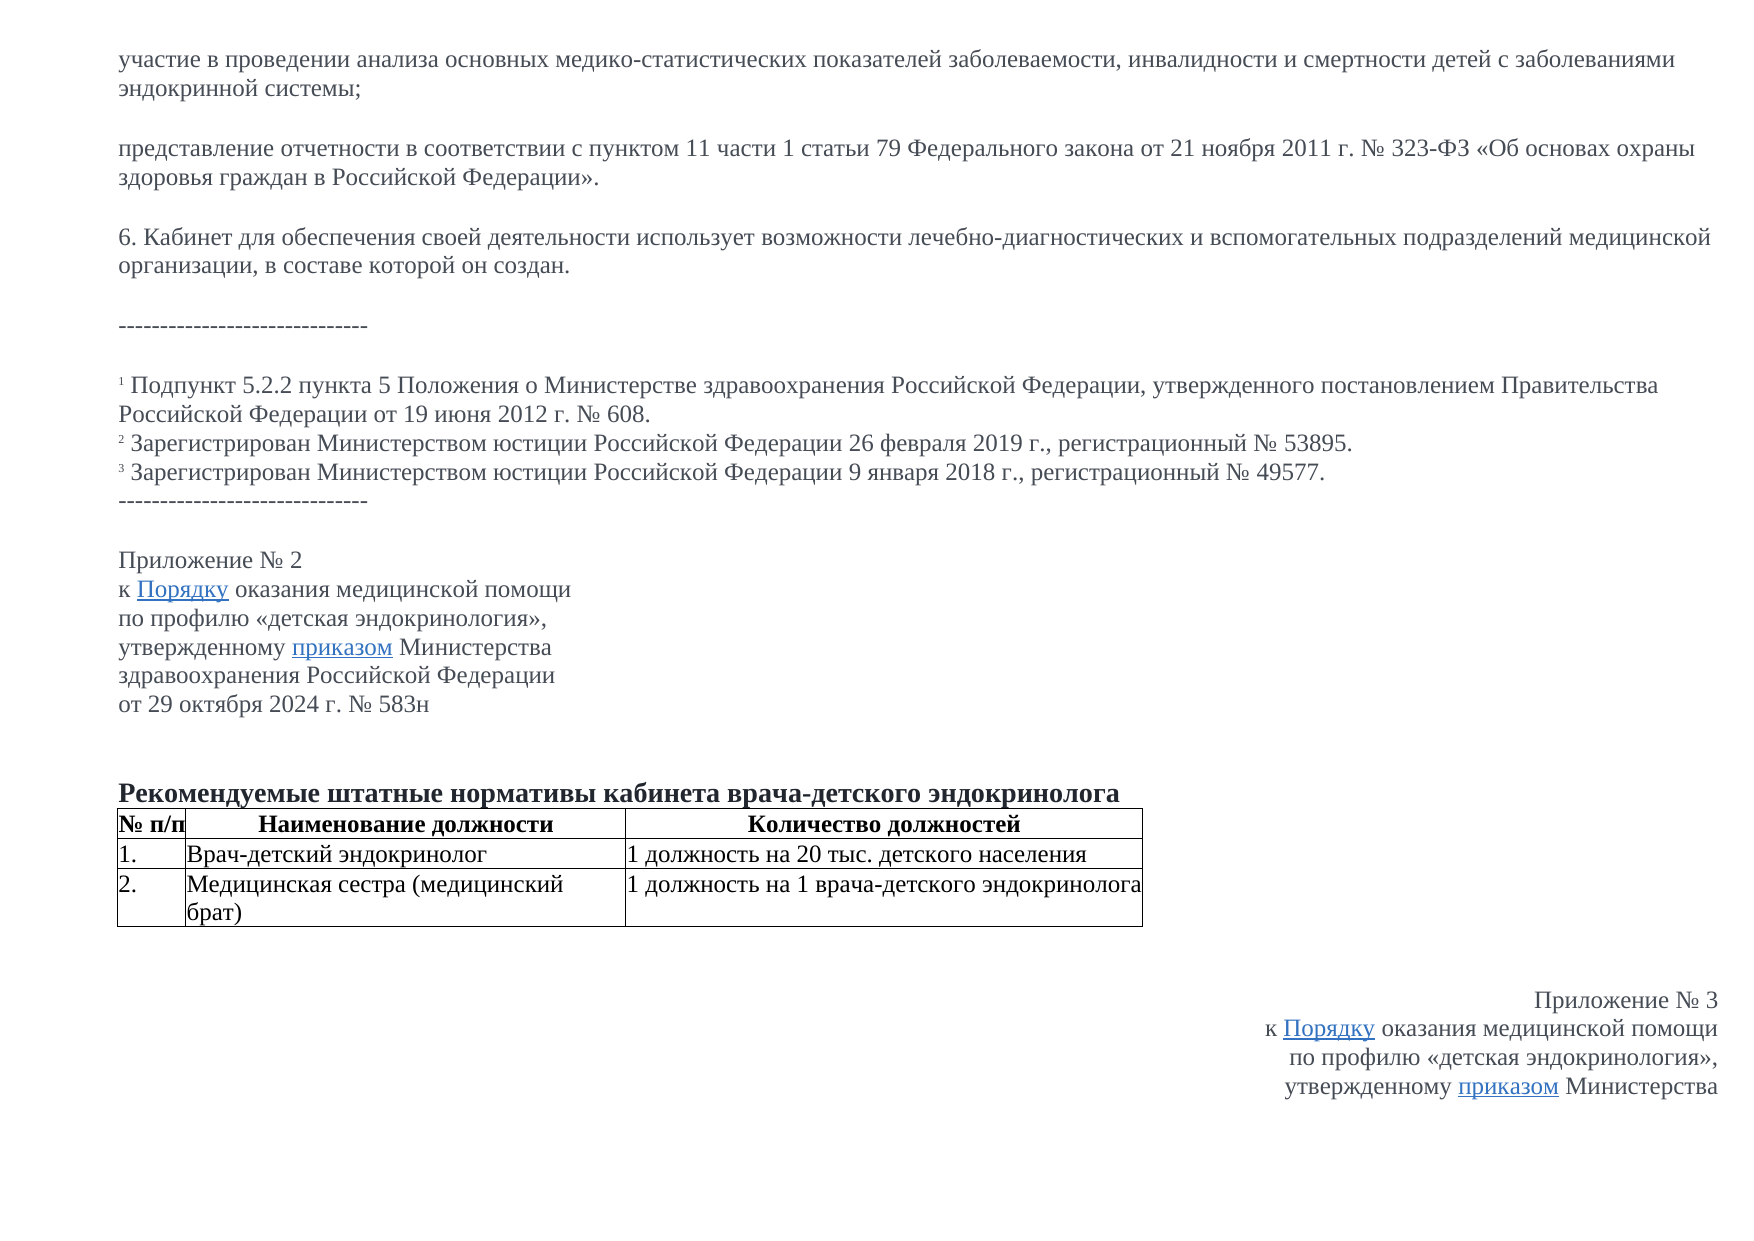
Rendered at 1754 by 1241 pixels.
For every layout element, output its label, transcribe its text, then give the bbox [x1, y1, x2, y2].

text 3 Зарегистрирован Министерством юстиции Российской Федерации 9 января 2018 г., регистрационный № 49577. [118, 457, 1718, 486]
text 1 Подпункт 5.2.2 пункта 5 Положения о Министерстве здравоохранения Российской Федерации, утвержденного постановлением Правительства Российской Федерации от 19 июня 2012 г. № 608. [118, 371, 1718, 428]
table_cell Медицинская сестра (медицинский брат) [186, 869, 625, 926]
table_header № п/п [118, 809, 185, 838]
table_cell 1 должность на 20 тыс. детского населения [626, 839, 1142, 868]
table_cell 2. [118, 869, 185, 926]
table_cell 1 должность на 1 врача-детского эндокринолога [626, 869, 1142, 926]
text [118, 985, 1718, 1100]
table_header Количество должностей [626, 809, 1142, 838]
table_cell Врач-детский эндокринолог [186, 839, 625, 868]
text Приложение № 2 к Порядку оказания медицинской помощи по профилю «детская эндокринология», утвержденному приказом Министерства здравоохранения Российской Федерации от 29 октября 2024 г. № 583н [118, 546, 1718, 718]
text Рекомендуемые штатные нормативы кабинета врача-детского эндокринолога [118, 776, 1718, 808]
text 6. Кабинет для обеспечения своей деятельности использует возможности лечебно-диагностических и вспомогательных подразделений медицинской организации, в составе которой он создан. [118, 222, 1718, 279]
text ------------------------------ [118, 486, 1718, 514]
text представление отчетности в соответствии с пунктом 11 части 1 статьи 79 Федерального закона от 21 ноября 2011 г. № 323-ФЗ «Об основах охраны здоровья граждан в Российской Федерации». [118, 133, 1718, 191]
table_cell 1. [118, 839, 185, 868]
text участие в проведении анализа основных медико-статистических показателей заболеваемости, инвалидности и смертности детей с заболеваниями эндокринной системы; [118, 44, 1718, 102]
text ------------------------------ [118, 311, 1718, 339]
table_header Наименование должности [186, 809, 625, 838]
text 2 Зарегистрирован Министерством юстиции Российской Федерации 26 февраля 2019 г., регистрационный № 53895. [118, 428, 1718, 457]
